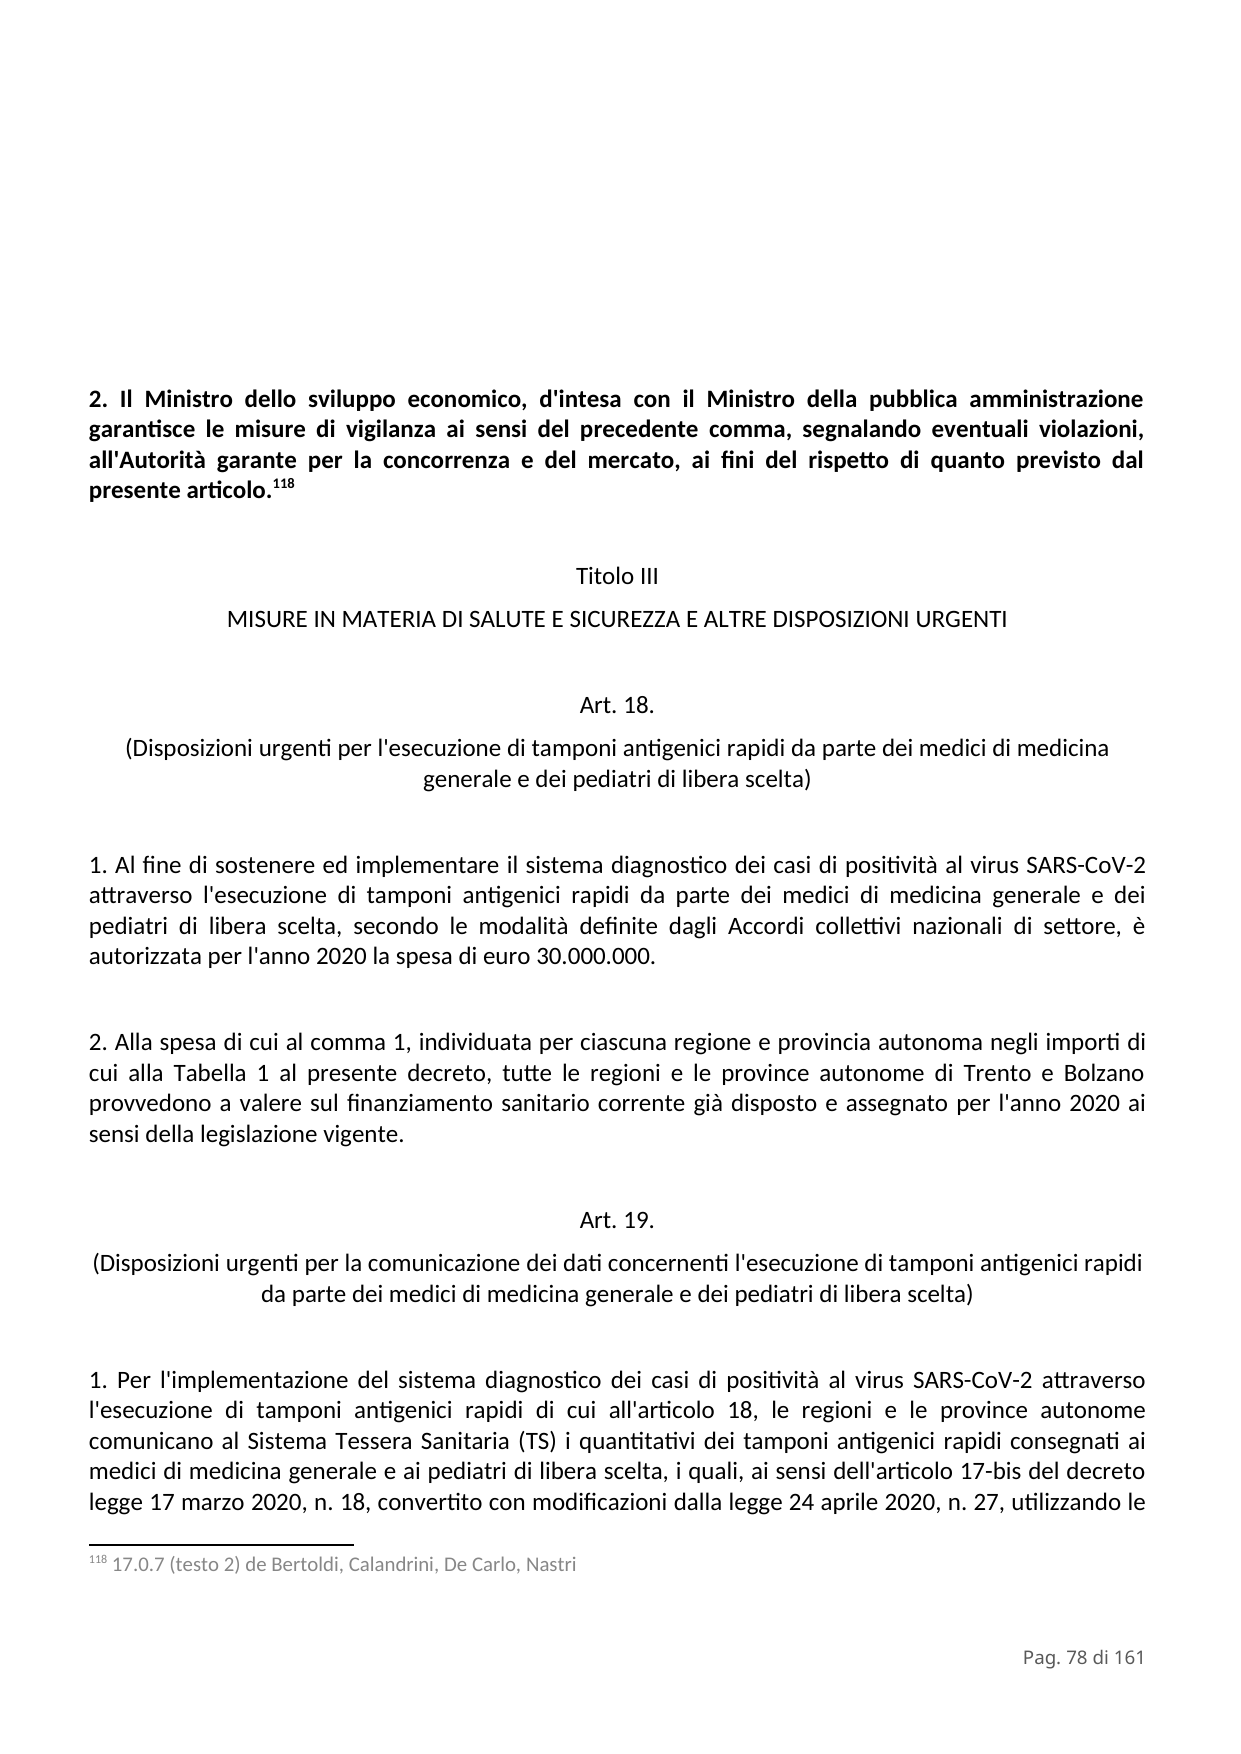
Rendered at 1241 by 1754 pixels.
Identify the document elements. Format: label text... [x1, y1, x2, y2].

text Art. 19. [89, 1204, 1146, 1235]
text Art. 18. [89, 689, 1146, 720]
text 2. Il Ministro dello sviluppo economico, d'intesa con il Ministro della pubblica amministrazione garantisce le misure di vigilanza ai sensi del precedente comma, segnalando eventuali violazioni, all'Autorità garante per la concorrenza e del mercato, ai fini del rispetto di quanto previsto dal presente articolo. [89, 383, 1146, 505]
text MISURE IN MATERIA DI SALUTE E SICUREZZA E ALTRE DISPOSIZIONI URGENTI [89, 603, 1146, 634]
text 1. Al fine di sostenere ed implementare il sistema diagnostico dei casi di positività al virus SARS-CoV-2 attraverso l'esecuzione di tamponi antigenici rapidi da parte dei medici di medicina generale e dei pediatri di libera scelta, secondo le modalità definite dagli Accordi collettivi nazionali di settore, è autorizzata per l'anno 2020 la spesa di euro 30.000.000. [89, 849, 1146, 971]
text (Disposizioni urgenti per l'esecuzione di tamponi antigenici rapidi da parte dei medici di medicina generale e dei pediatri di libera scelta) [89, 732, 1146, 793]
text Titolo III [89, 560, 1146, 591]
text 2. Alla spesa di cui al comma 1, individuata per ciascuna regione e provincia autonoma negli importi di cui alla Tabella 1 al presente decreto, tutte le regioni e le province autonome di Trento e Bolzano provvedono a valere sul finanziamento sanitario corrente già disposto e assegnato per l'anno 2020 ai sensi della legislazione vigente. [89, 1027, 1146, 1149]
text (Disposizioni urgenti per la comunicazione dei dati concernenti l'esecuzione di tamponi antigenici rapidi da parte dei medici di medicina generale e dei pediatri di libera scelta) [89, 1247, 1146, 1308]
